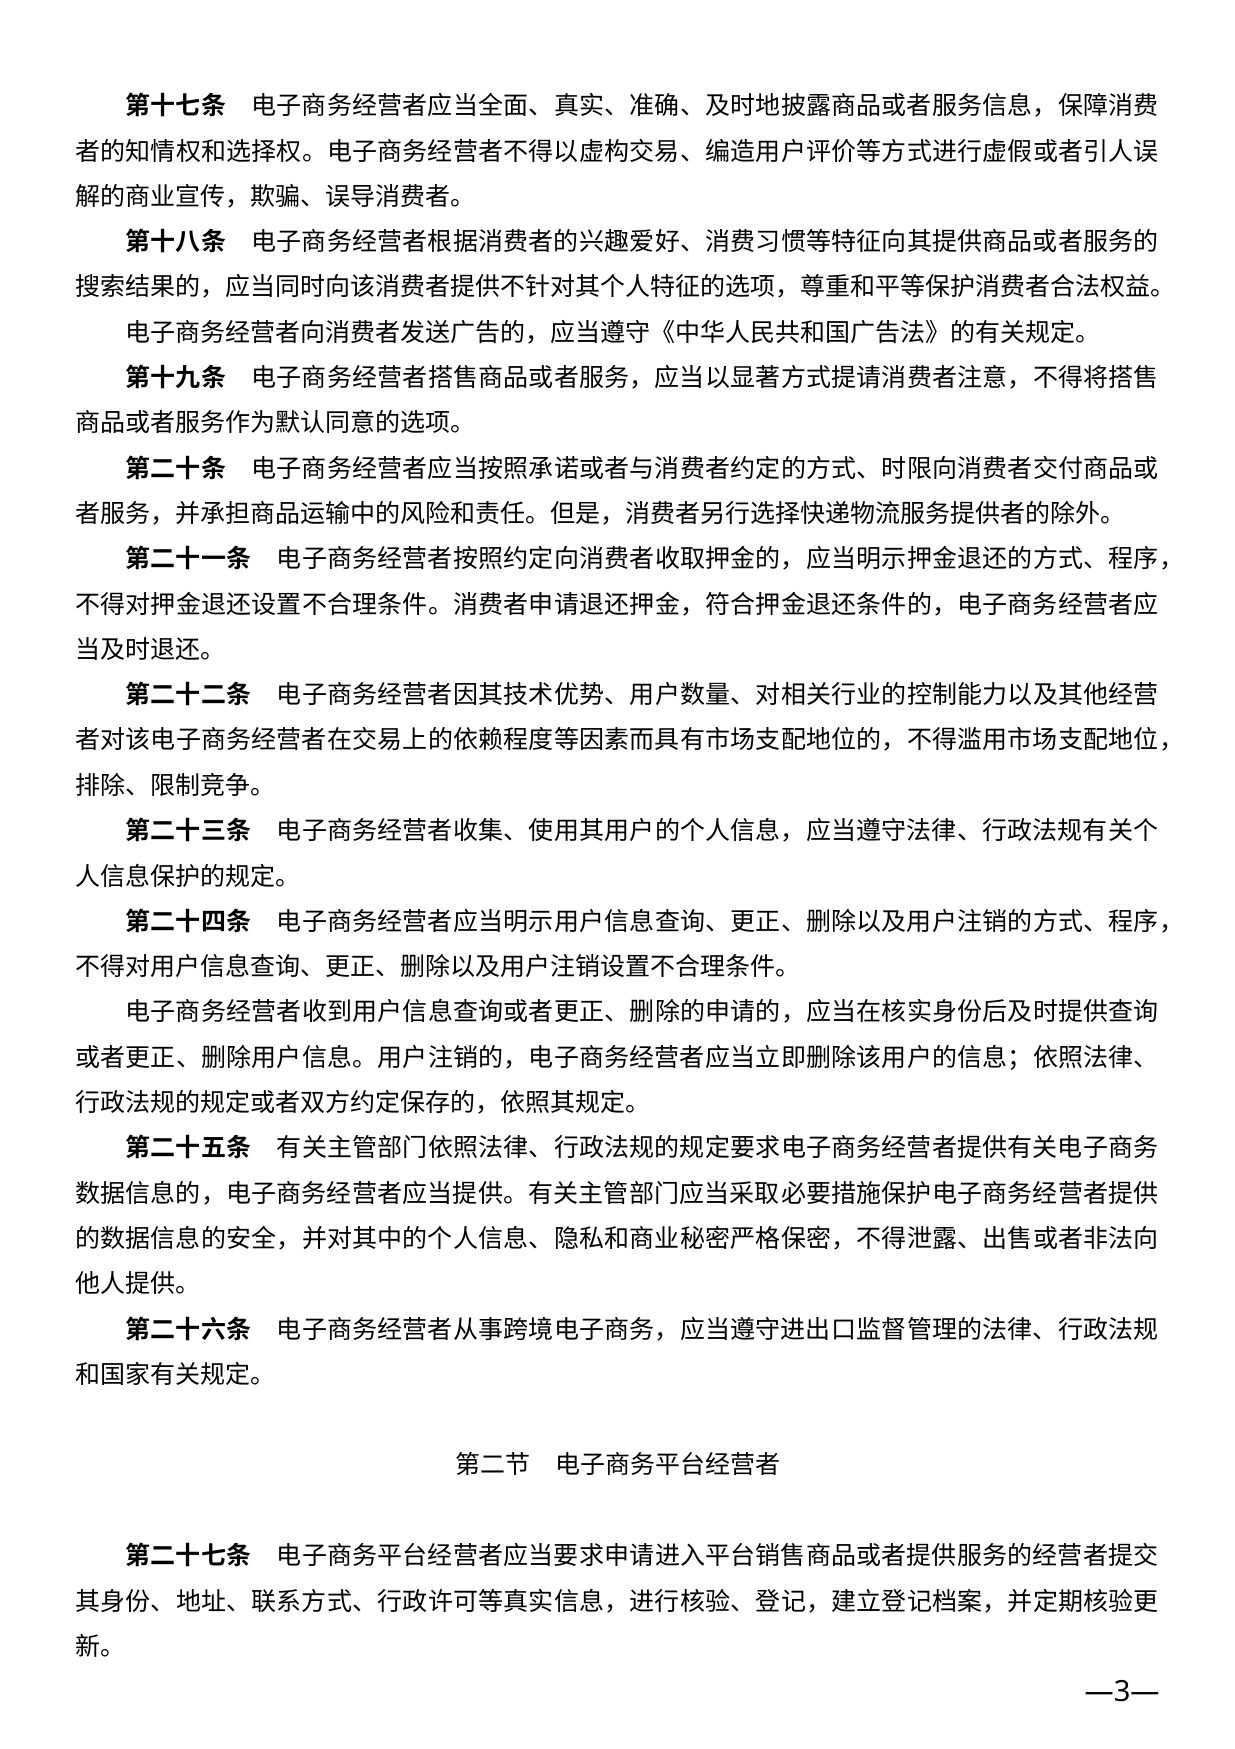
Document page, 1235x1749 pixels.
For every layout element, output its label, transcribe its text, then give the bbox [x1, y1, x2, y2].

text 第二节 电子商务平台经营者 [75, 1441, 1159, 1486]
text 第二十三条 电子商务经营者收集、使用其用户的个人信息，应当遵守法律、行政法规有关个人信息保护的规定。 [75, 806, 1159, 897]
text 第十七条 电子商务经营者应当全面、真实、准确、及时地披露商品或者服务信息，保障消费者的知情权和选择权。电子商务经营者不得以虚构交易、编造用户评价等方式进行虚假或者引人误解的商业宣传，欺骗、误导消费者。 [75, 81, 1159, 217]
text 电子商务经营者向消费者发送广告的，应当遵守《中华人民共和国广告法》的有关规定。 [75, 308, 1159, 353]
text 第二十七条 电子商务平台经营者应当要求申请进入平台销售商品或者提供服务的经营者提交其身份、地址、联系方式、行政许可等真实信息，进行核验、登记，建立登记档案，并定期核验更新。 [75, 1531, 1159, 1667]
text 第二十六条 电子商务经营者从事跨境电子商务，应当遵守进出口监督管理的法律、行政法规和国家有关规定。 [75, 1304, 1159, 1395]
text 第二十二条 电子商务经营者因其技术优势、用户数量、对相关行业的控制能力以及其他经营者对该电子商务经营者在交易上的依赖程度等因素而具有市场支配地位的，不得滥用市场支配地位，排除、限制竞争。 [75, 670, 1159, 806]
text 第二十四条 电子商务经营者应当明示用户信息查询、更正、删除以及用户注销的方式、程序，不得对用户信息查询、更正、删除以及用户注销设置不合理条件。 [75, 897, 1159, 987]
text 第二十条 电子商务经营者应当按照承诺或者与消费者约定的方式、时限向消费者交付商品或者服务，并承担商品运输中的风险和责任。但是，消费者另行选择快递物流服务提供者的除外。 [75, 444, 1159, 534]
text 电子商务经营者收到用户信息查询或者更正、删除的申请的，应当在核实身份后及时提供查询或者更正、删除用户信息。用户注销的，电子商务经营者应当立即删除该用户的信息；依照法律、行政法规的规定或者双方约定保存的，依照其规定。 [75, 987, 1159, 1123]
text 第二十一条 电子商务经营者按照约定向消费者收取押金的，应当明示押金退还的方式、程序，不得对押金退还设置不合理条件。消费者申请退还押金，符合押金退还条件的，电子商务经营者应当及时退还。 [75, 534, 1159, 670]
text 第十九条 电子商务经营者搭售商品或者服务，应当以显著方式提请消费者注意，不得将搭售商品或者服务作为默认同意的选项。 [75, 353, 1159, 444]
text 第十八条 电子商务经营者根据消费者的兴趣爱好、消费习惯等特征向其提供商品或者服务的搜索结果的，应当同时向该消费者提供不针对其个人特征的选项，尊重和平等保护消费者合法权益。 [75, 217, 1159, 308]
text 第二十五条 有关主管部门依照法律、行政法规的规定要求电子商务经营者提供有关电子商务数据信息的，电子商务经营者应当提供。有关主管部门应当采取必要措施保护电子商务经营者提供的数据信息的安全，并对其中的个人信息、隐私和商业秘密严格保密，不得泄露、出售或者非法向他人提供。 [75, 1123, 1159, 1304]
